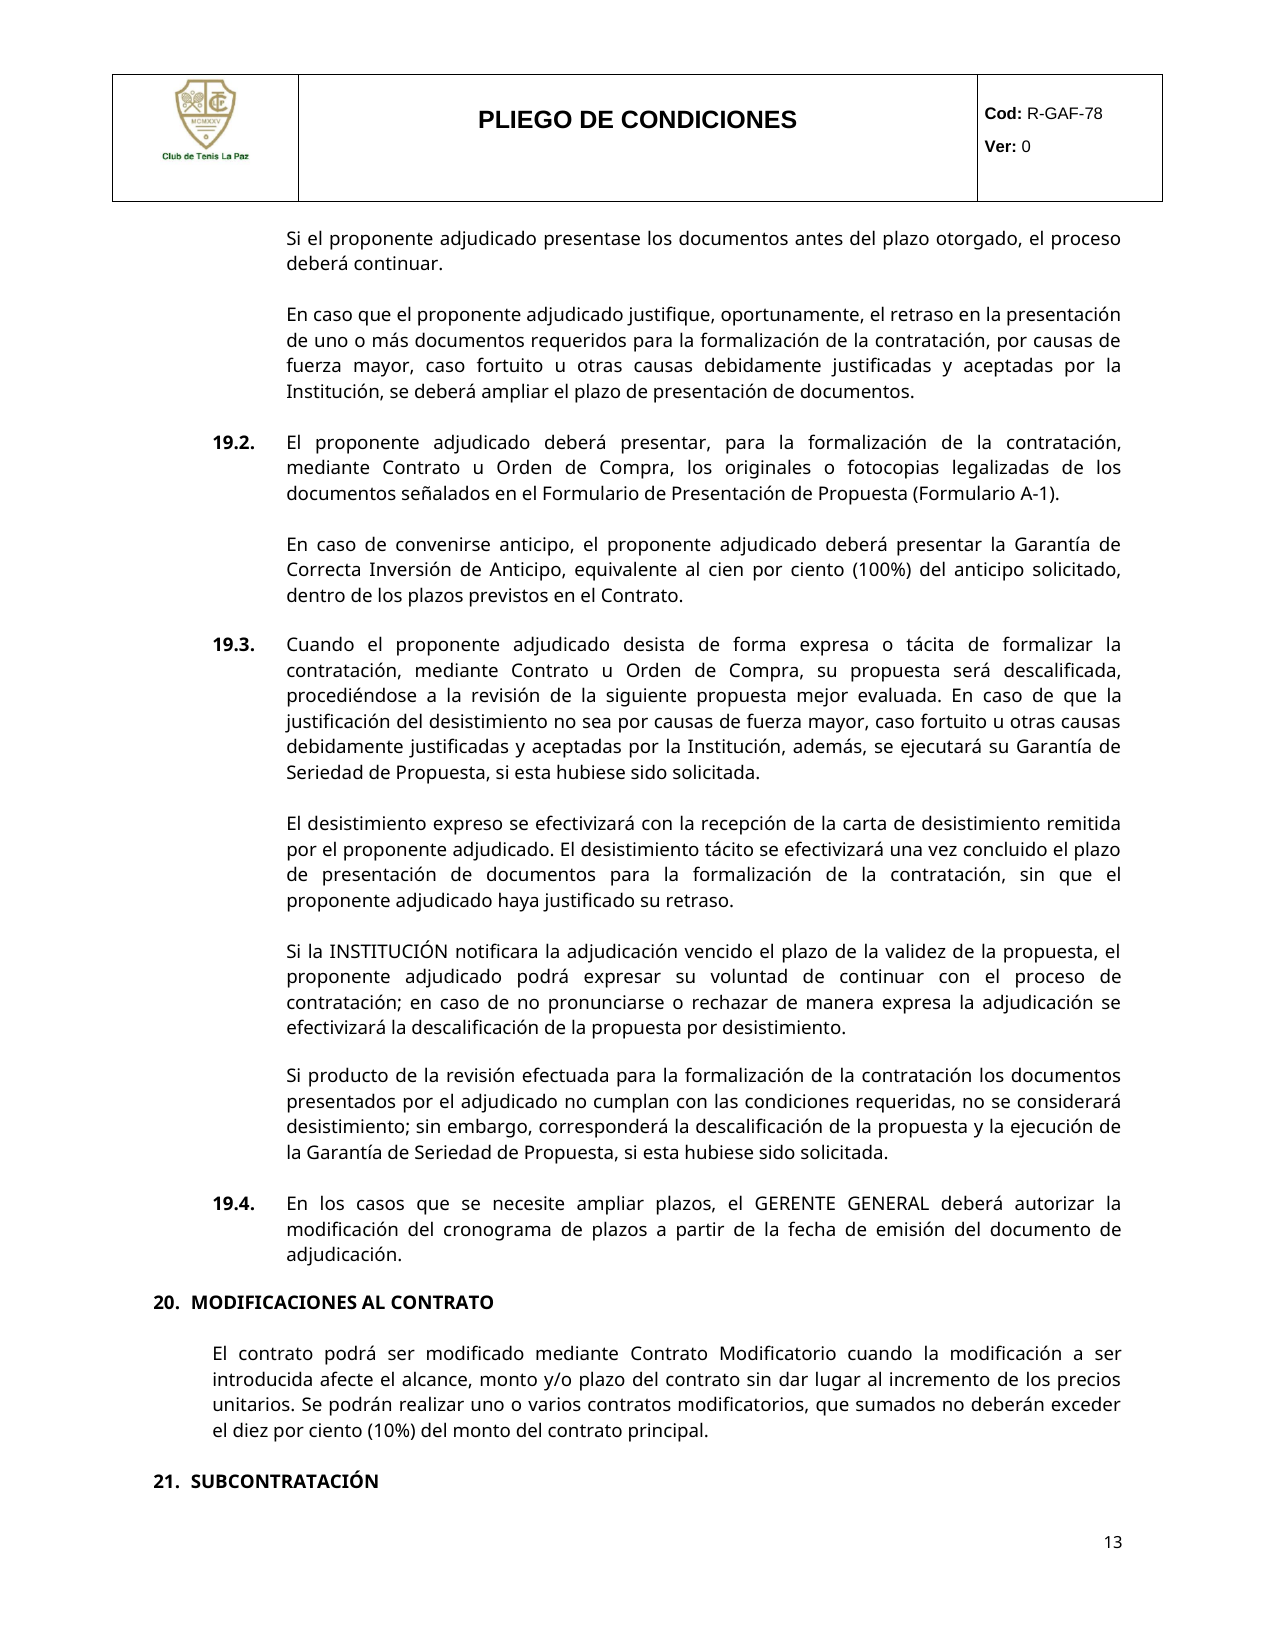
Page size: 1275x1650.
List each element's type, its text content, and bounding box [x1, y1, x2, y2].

subtitle En los casos que se necesite ampliar plazos, el GERENTE GENERAL deberá autorizar la modificación del cronograma de plazos a partir de la fecha de emisión del documento de adjudicación. [212, 1190, 1122, 1267]
text En caso que el proponente adjudicado justifique, oportunamente, el retraso en la presentación de uno o más documentos requeridos para la formalización de la contratación, por causas de fuerza mayor, caso fortuito u otras causas debidamente justificadas y aceptadas por la Institución, se deberá ampliar el plazo de presentación de documentos. [212, 301, 1122, 403]
subtitle En caso de convenirse anticipo, el proponente adjudicado deberá presentar la Garantía de Correcta Inversión de Anticipo, equivalente al cien por ciento (100%) del anticipo solicitado, dentro de los plazos previstos en el Contrato. [286, 531, 1122, 608]
subtitle MODIFICACIONES AL CONTRATO [153, 1290, 1122, 1315]
subtitle El proponente adjudicado deberá presentar, para la formalización de la contratación, mediante Contrato u Orden de Compra, los originales o fotocopias legalizadas de los documentos señalados en el Formulario de Presentación de Propuesta (Formulario A-1). [212, 429, 1122, 506]
subtitle Cuando el proponente adjudicado desista de forma expresa o tácita de formalizar la contratación, mediante Contrato u Orden de Compra, su propuesta será descalificada, procediéndose a la revisión de la siguiente propuesta mejor evaluada. En caso de que la justificación del desistimiento no sea por causas de fuerza mayor, caso fortuito u otras causas debidamente justificadas y aceptadas por la Institución, además, se ejecutará su Garantía de Seriedad de Propuesta, si esta hubiese sido solicitada. [212, 632, 1122, 785]
text El desistimiento expreso se efectivizará con la recepción de la carta de desistimiento remitida por el proponente adjudicado. El desistimiento tácito se efectivizará una vez concluido el plazo de presentación de documentos para la formalización de la contratación, sin que el proponente adjudicado haya justificado su retraso. [286, 810, 1122, 912]
text Si producto de la revisión efectuada para la formalización de la contratación los documentos presentados por el adjudicado no cumplan con las condiciones requeridas, no se considerará desistimiento; sin embargo, corresponderá la descalificación de la propuesta y la ejecución de la Garantía de Seriedad de Propuesta, si esta hubiese sido solicitada. [212, 1063, 1122, 1165]
picture [160, 75, 251, 165]
subtitle Si el proponente adjudicado presentase los documentos antes del plazo otorgado, el proceso deberá continuar. [286, 225, 1122, 276]
subtitle SUBCONTRATACIÓN [153, 1468, 1122, 1494]
text El contrato podrá ser modificado mediante Contrato Modificatorio cuando la modificación a ser introducida afecte el alcance, monto y/o plazo del contrato sin dar lugar al incremento de los precios unitarios. Se podrán realizar uno o varios contratos modificatorios, que sumados no deberán exceder el diez por ciento (10%) del monto del contrato principal. [212, 1341, 1122, 1443]
text Si la INSTITUCIÓN notificara la adjudicación vencido el plazo de la validez de la propuesta, el proponente adjudicado podrá expresar su voluntad de continuar con el proceso de contratación; en caso de no pronunciarse o rechazar de manera expresa la adjudicación se efectivizará la descalificación de la propuesta por desistimiento. [212, 938, 1122, 1040]
